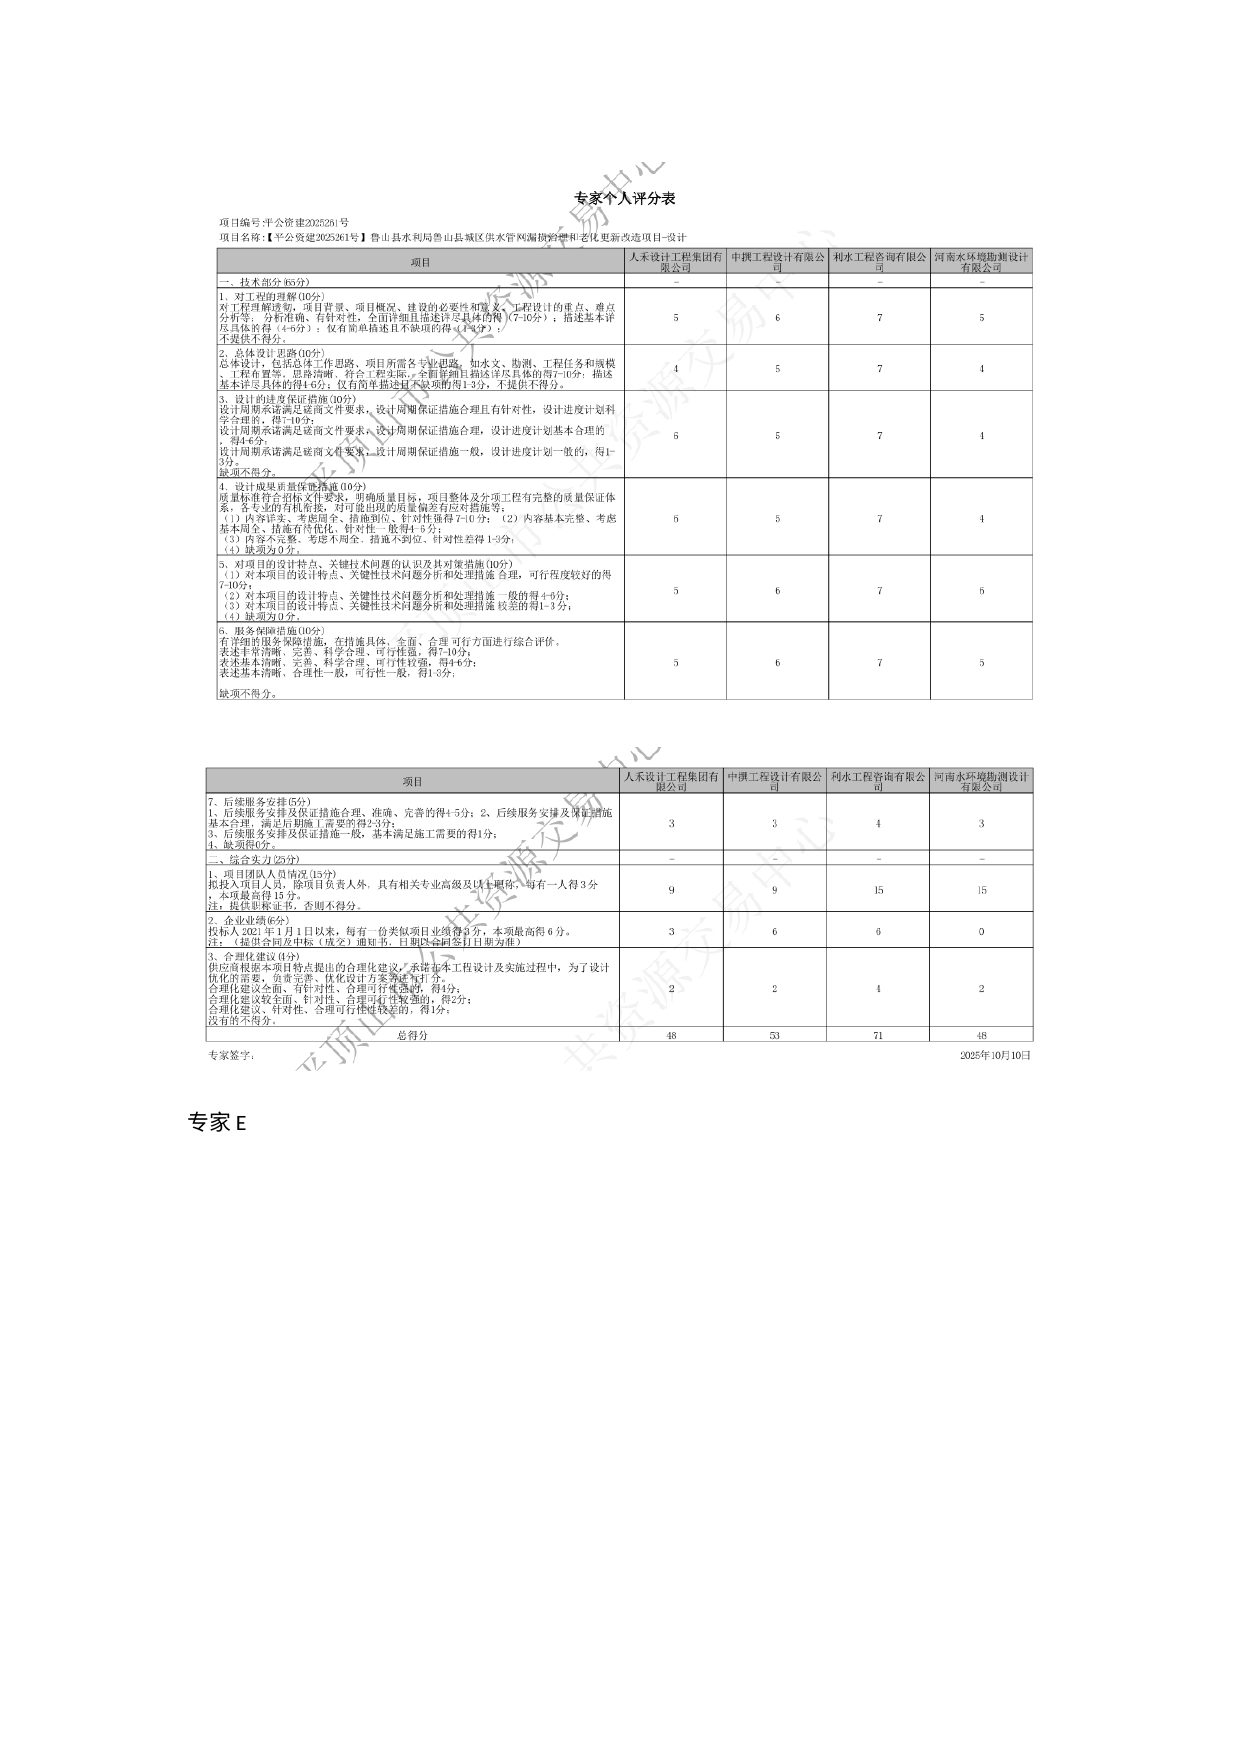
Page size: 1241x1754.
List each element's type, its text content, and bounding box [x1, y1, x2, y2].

text 专家E [187, 1104, 1053, 1137]
picture [187, 747, 1052, 1071]
picture [187, 162, 1052, 719]
